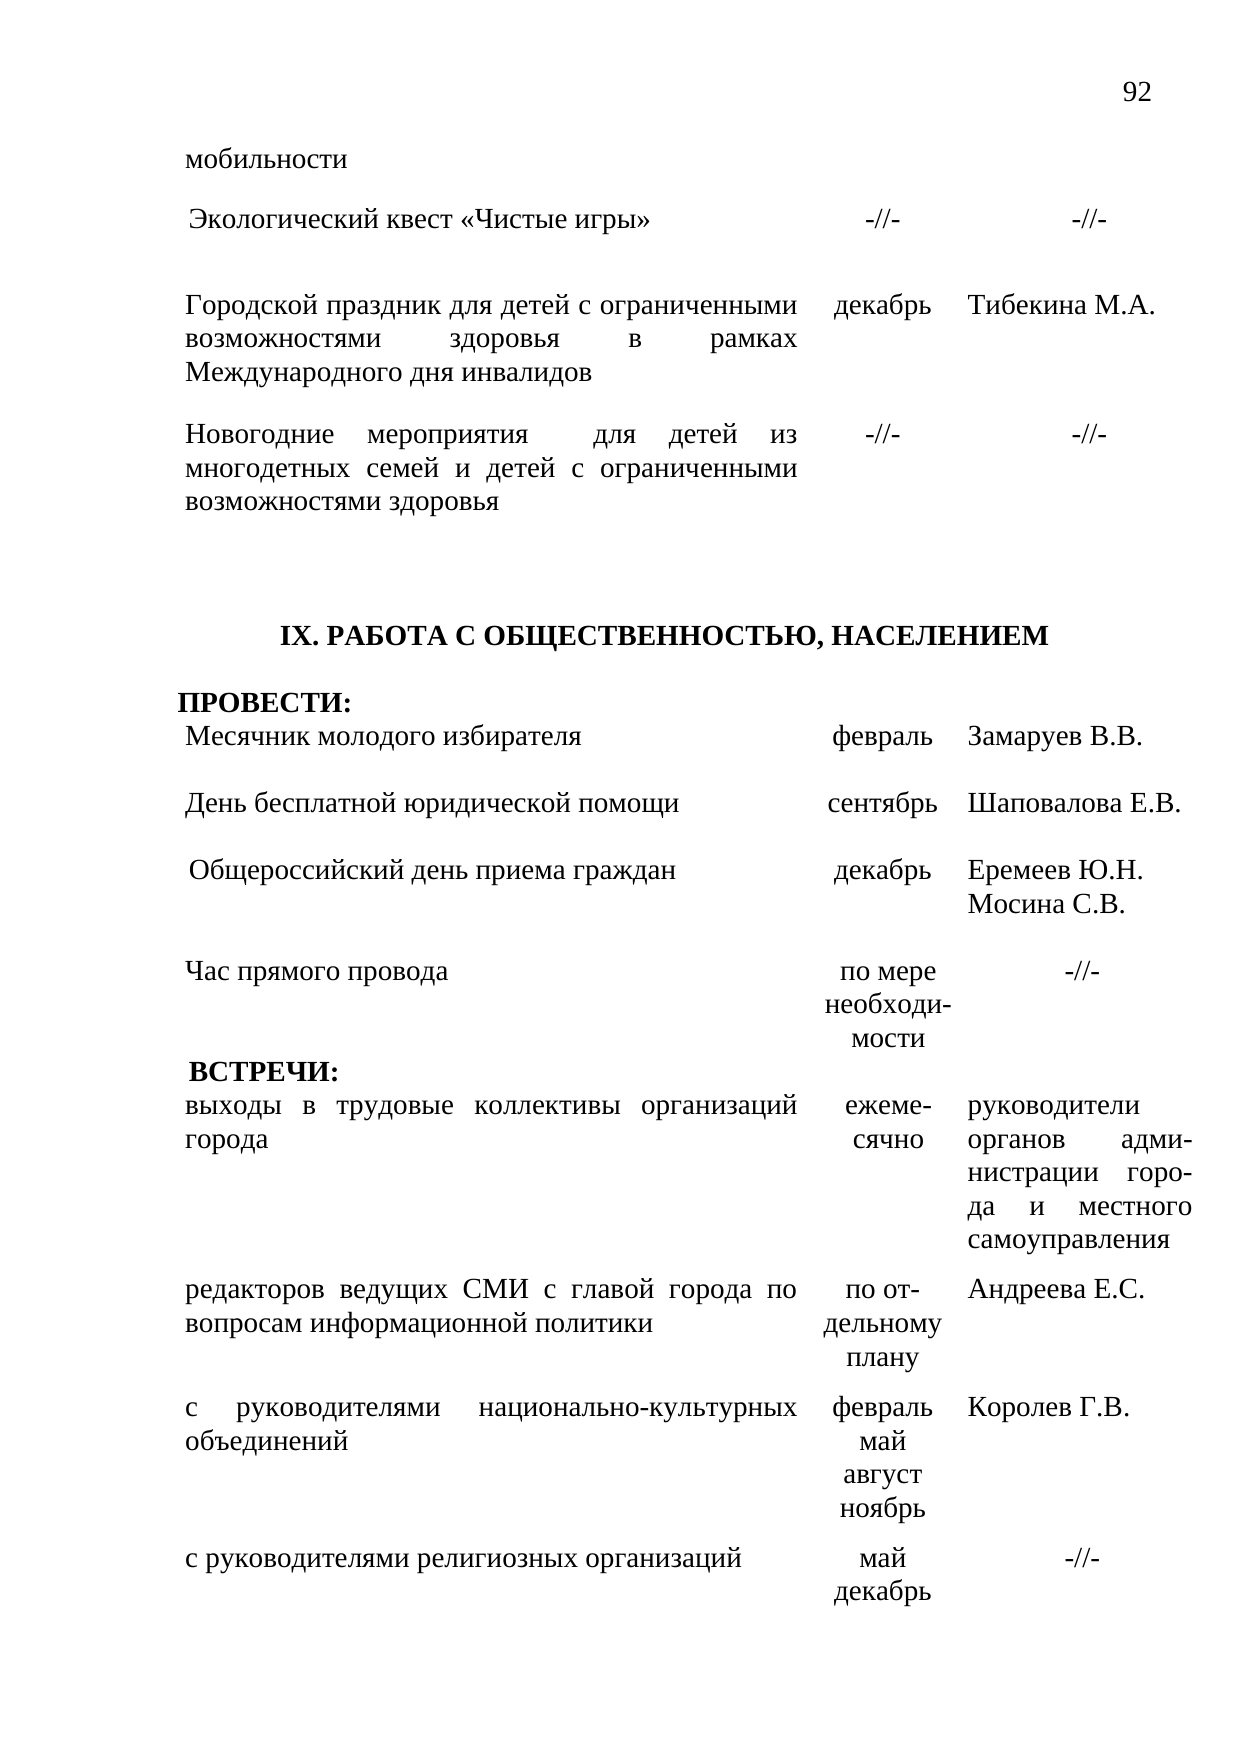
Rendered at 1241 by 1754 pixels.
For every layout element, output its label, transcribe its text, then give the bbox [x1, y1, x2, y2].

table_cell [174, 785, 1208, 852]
list IX. РАБОТА С ОБЩЕСТВЕННОСТЬЮ, НАСЕЛЕНИЕМ [177, 618, 1152, 651]
list ПРОВЕСТИ: [177, 685, 1152, 718]
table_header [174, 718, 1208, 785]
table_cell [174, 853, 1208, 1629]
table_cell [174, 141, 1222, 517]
